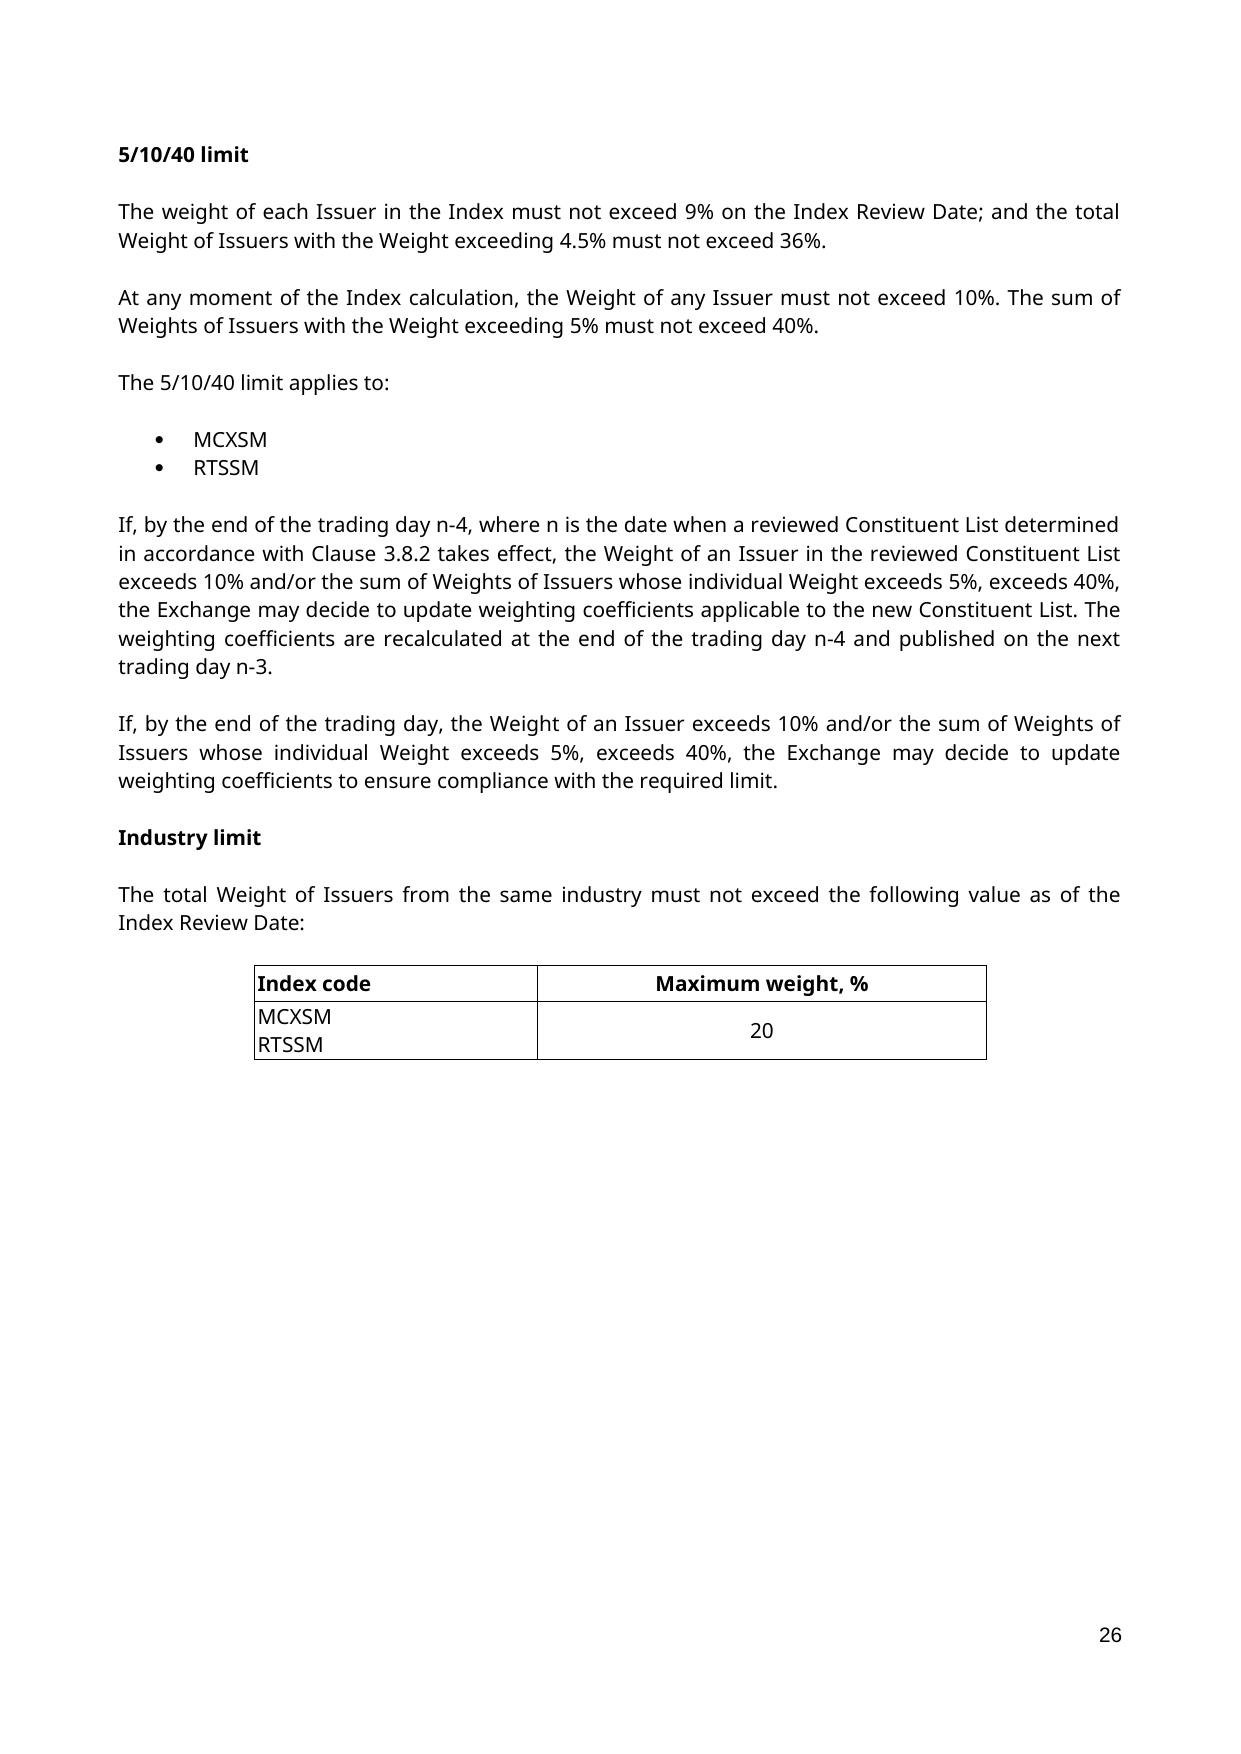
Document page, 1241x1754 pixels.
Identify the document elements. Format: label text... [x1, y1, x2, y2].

table_cell 20 [538, 1002, 986, 1059]
list If, by the end of the trading day, the Weight of an Issuer exceeds 10% and/or the sum of Weights of Issuers whose individual Weight exceeds 5%, exceeds 40%, the Exchange may decide to update weighting coefficients to ensure compliance with the required limit. [118, 709, 1122, 795]
list RTSSM [156, 453, 1122, 482]
list 5/10/40 limit [118, 141, 1122, 169]
list Industry limit [118, 823, 1122, 852]
table_header Maximum weight, % [538, 966, 986, 1001]
list The 5/10/40 limit applies to: [118, 368, 1122, 397]
list The weight of each Issuer in the Index must not exceed 9% on the Index Review Date; and the total Weight of Issuers with the Weight exceeding 4.5% must not exceed 36%. [118, 197, 1122, 254]
list The total Weight of Issuers from the same industry must not exceed the following value as of the Index Review Date: [118, 880, 1122, 937]
list MCXSM [156, 425, 1122, 453]
list If, by the end of the trading day n-4, where n is the date when a reviewed Constituent List determined in accordance with Clause 3.8.2 takes effect, the Weight of an Issuer in the reviewed Constituent List exceeds 10% and/or the sum of Weights of Issuers whose individual Weight exceeds 5%, exceeds 40%, the Exchange may decide to update weighting coefficients applicable to the new Constituent List. The weighting coefficients are recalculated at the end of the trading day n-4 and published on the next trading day n-3. [118, 510, 1122, 681]
list At any moment of the Index calculation, the Weight of any Issuer must not exceed 10%. The sum of Weights of Issuers with the Weight exceeding 5% must not exceed 40%. [118, 283, 1122, 340]
table_cell MCXSM RTSSM [255, 1002, 537, 1059]
table_header Index code [255, 966, 537, 1001]
